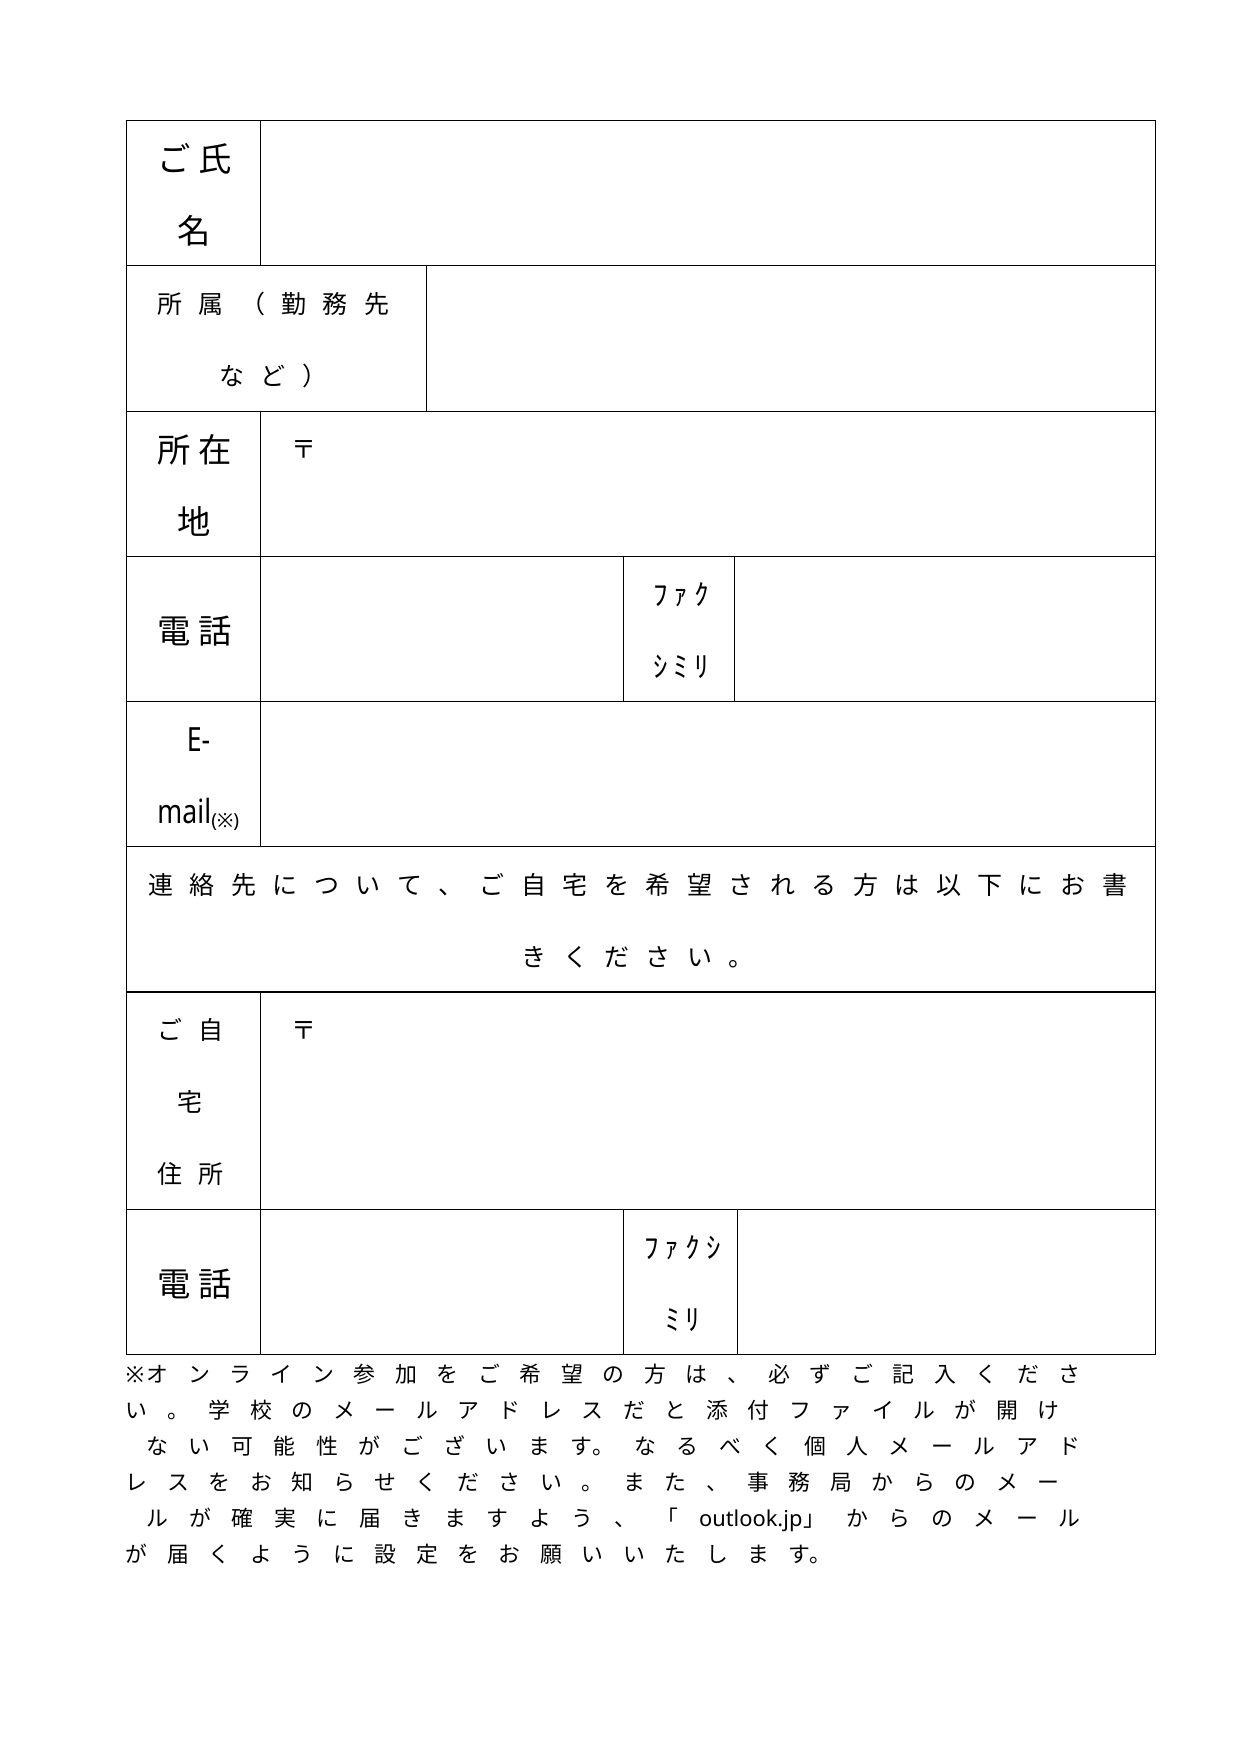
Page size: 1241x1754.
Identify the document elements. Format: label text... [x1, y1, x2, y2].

table_cell 所在地 [127, 412, 260, 556]
table_header ご氏名 [127, 121, 260, 265]
table_cell [261, 557, 623, 701]
table_cell [261, 702, 1155, 846]
text ない可能性がございます。なるべく個人メールアドレスをお知らせください。また、事務局からのメー [126, 1427, 1100, 1499]
table_cell 〒 [261, 993, 1155, 1209]
table_cell 電話 [127, 1210, 260, 1354]
table_cell ﾌｧｸｼﾐﾘ [624, 1210, 737, 1354]
table_cell E-mail(※) [127, 702, 260, 846]
table_cell [427, 266, 1155, 411]
table_cell 〒 [261, 412, 1155, 556]
table_cell ご自宅 住所 [127, 993, 260, 1209]
table_cell [738, 1210, 1155, 1354]
table_cell ﾌｧｸｼﾐﾘ [624, 557, 734, 701]
table_header [261, 121, 1155, 265]
table_cell [735, 557, 1155, 701]
table_cell [261, 1210, 623, 1354]
table_cell 所属（勤務先など） [127, 266, 426, 411]
text ※オンライン参加をご希望の方は、必ずご記入ください。学校のメールアドレスだと添付ファイルが開け [126, 1355, 1100, 1427]
text ルが確実に届きますよう、「outlook.jp」からのメールが届くように設定をお願いいたします。 [126, 1499, 1100, 1571]
table_cell 電話 [127, 557, 260, 701]
table_cell 連絡先について、ご自宅を希望される方は以下にお書きください。 [127, 847, 1155, 991]
